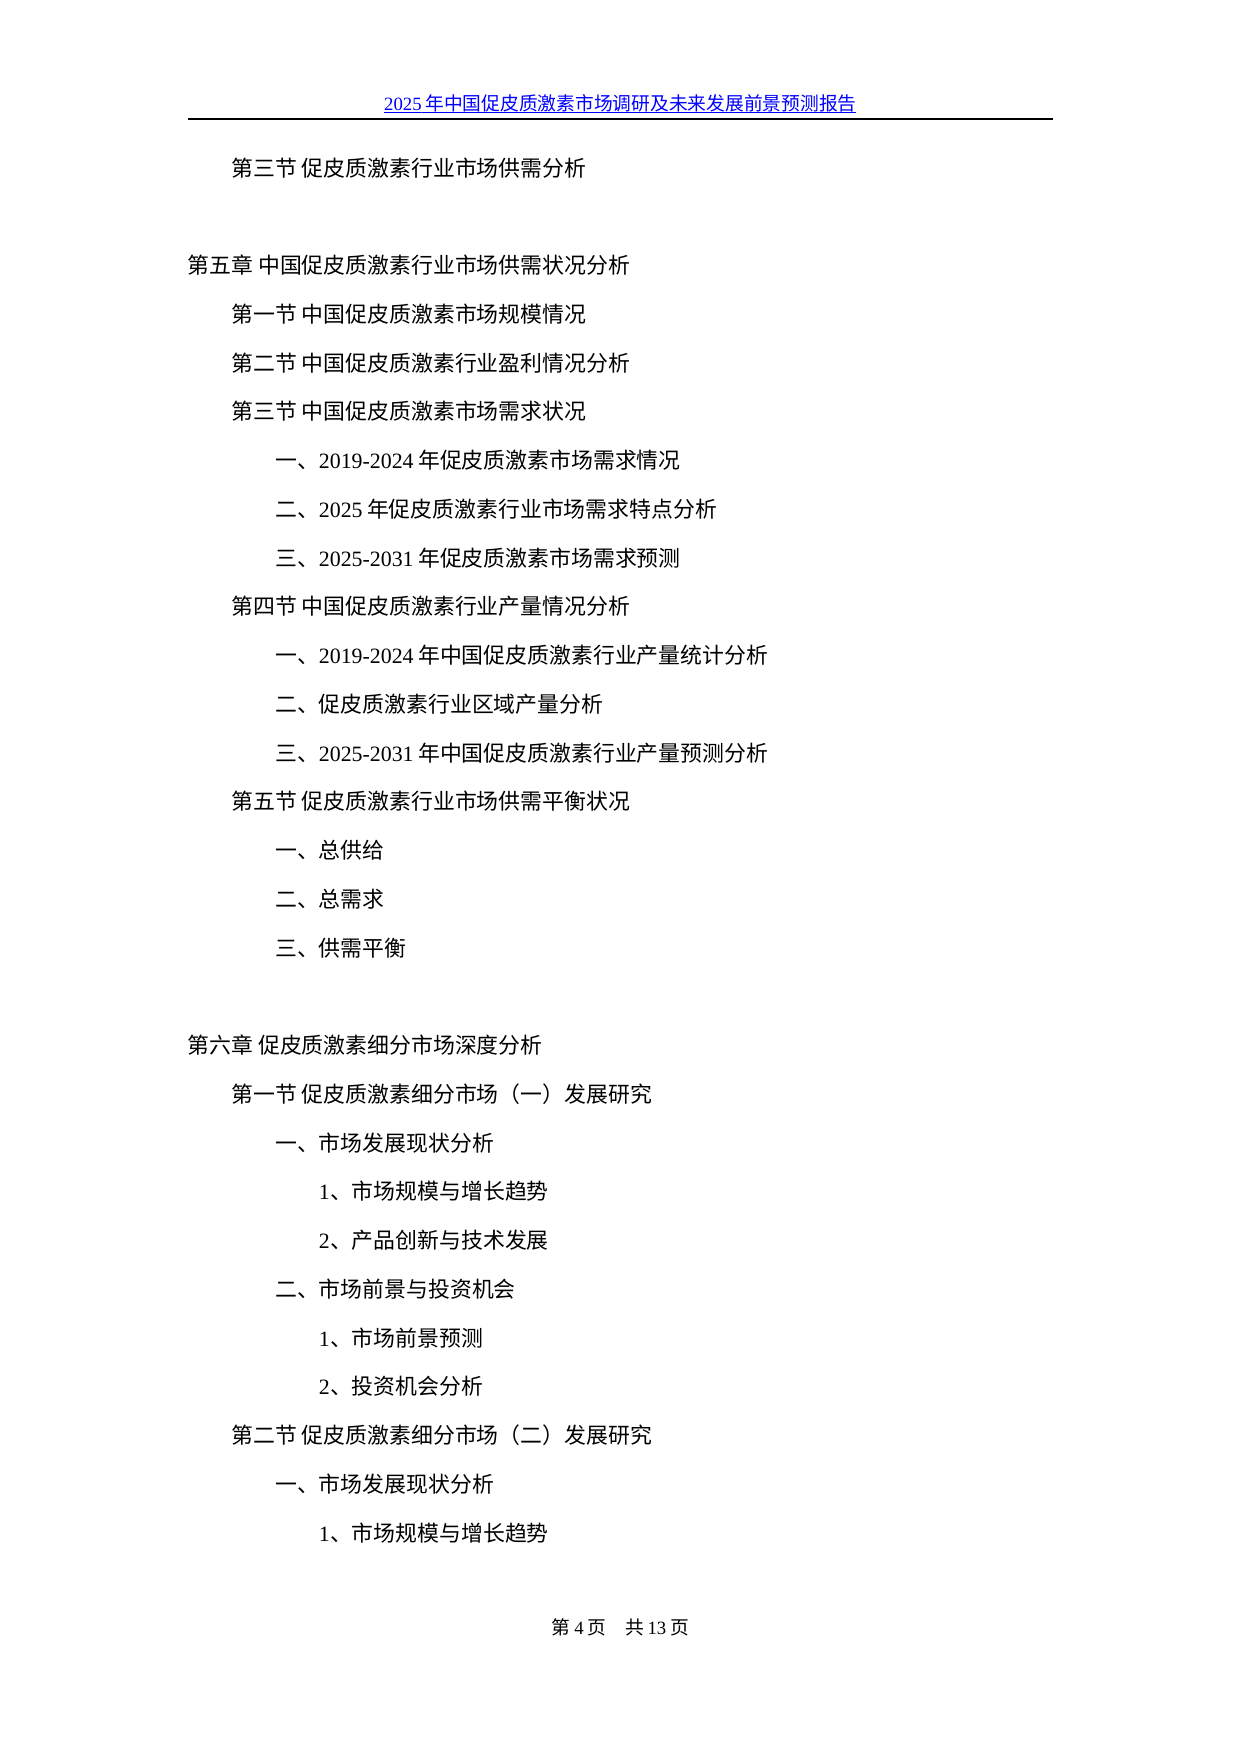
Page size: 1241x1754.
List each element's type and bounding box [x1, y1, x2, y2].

text [187, 150, 1053, 1548]
